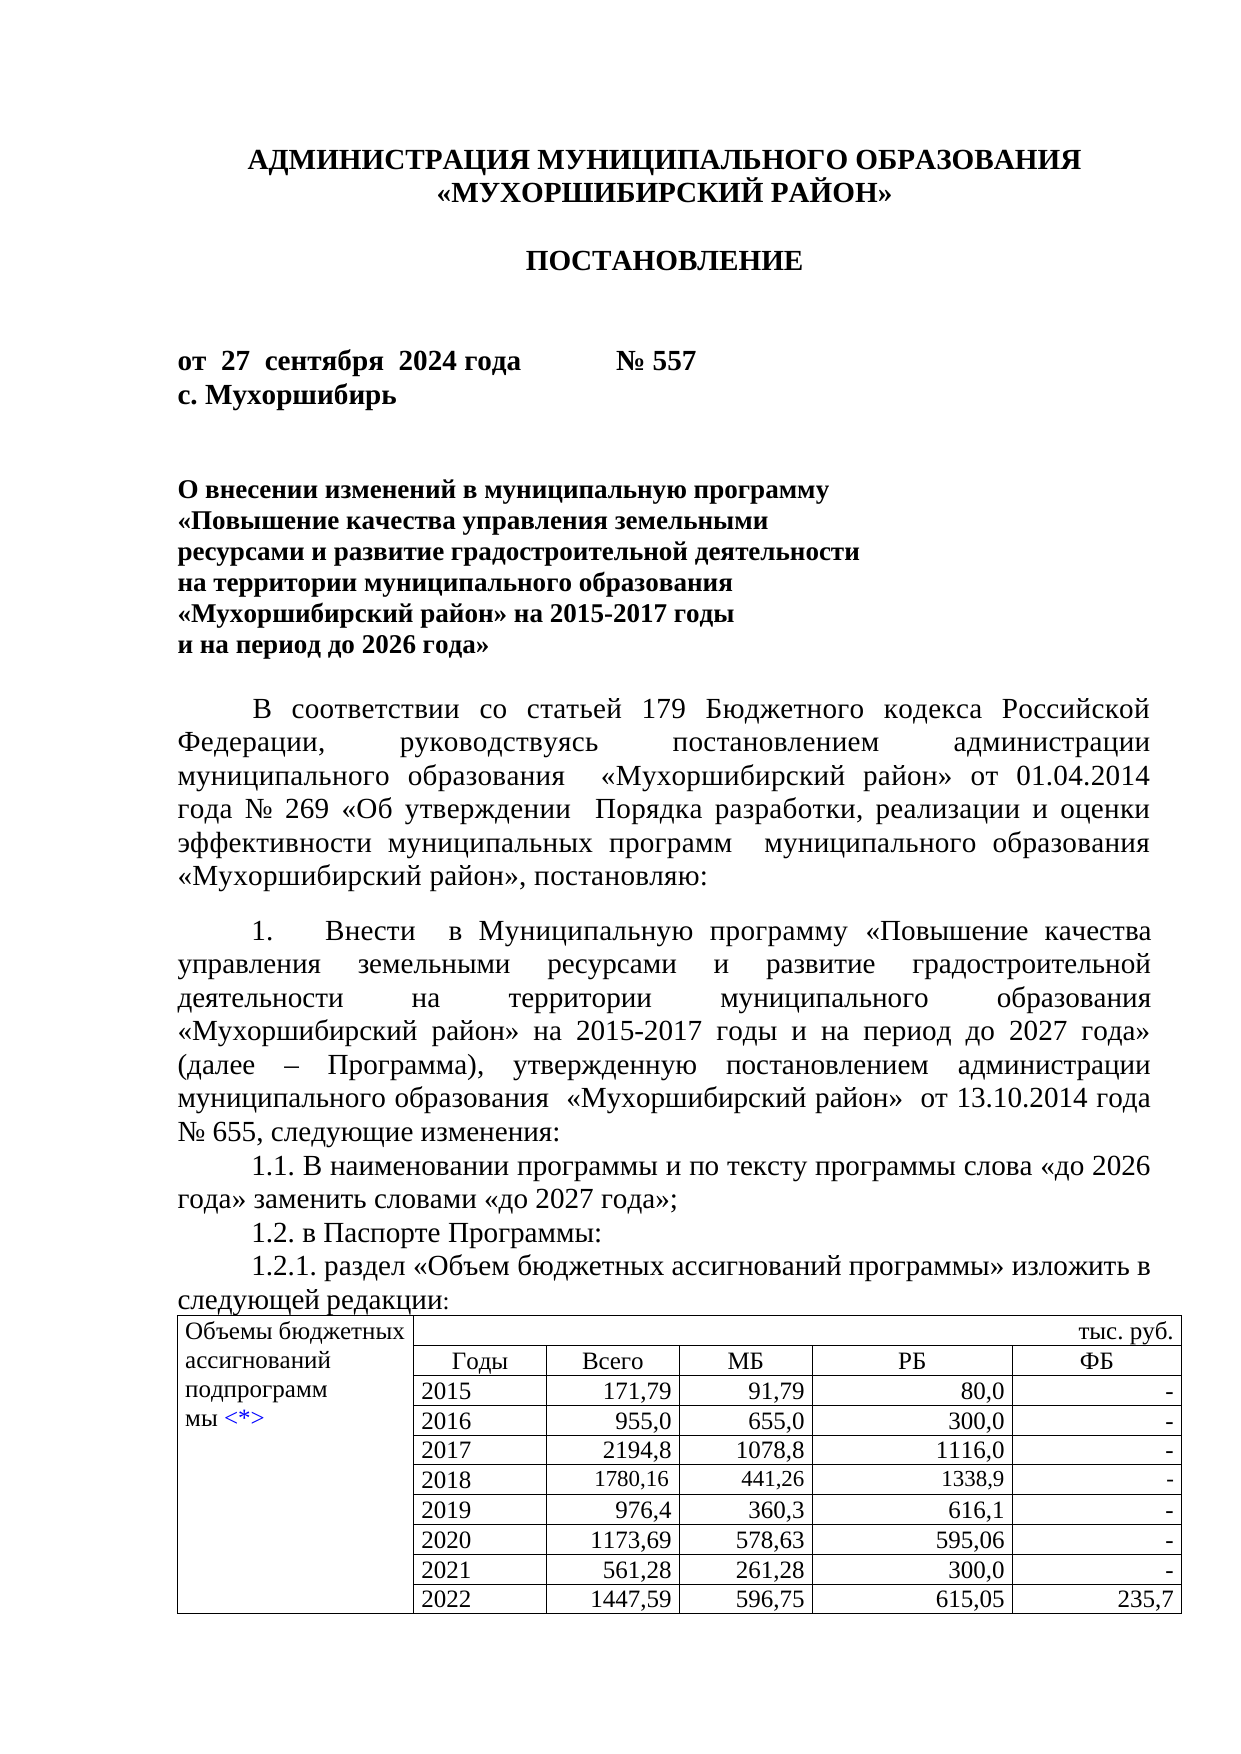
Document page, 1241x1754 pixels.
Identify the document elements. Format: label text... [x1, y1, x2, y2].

title «Мухоршибирский район» на 2015-2017 годы [177, 597, 1152, 628]
table_cell 235,7 [1034, 1585, 1181, 1613]
table_cell РБ [813, 1346, 1012, 1375]
title Внести в Муниципальную программу «Повышение качества управления земельными ресурсами и развитие градостроительной деятельности на территории муниципального образования «Мухоршибирский район» на 2015-2017 годы и на период до 2027 года» (далее – Программа), утвержденную постановлением администрации муниципального образования «Мухоршибирский район» от 13.10.2014 года № 655, следующие изменения: [177, 913, 1152, 1148]
table_cell 1116,0 [813, 1436, 1012, 1464]
table_cell 616,1 [813, 1495, 1012, 1524]
table_cell 261,28 [680, 1555, 812, 1583]
title ресурсами и развитие градостроительной деятельности [177, 535, 1152, 566]
table_cell - [1013, 1376, 1181, 1405]
table_cell - [1013, 1555, 1181, 1583]
table_cell 976,4 [547, 1495, 679, 1524]
table_cell 655,0 [680, 1406, 812, 1434]
table_cell 2015 [414, 1376, 546, 1405]
table_cell ФБ [1013, 1346, 1181, 1375]
table_cell Годы [414, 1346, 546, 1375]
table_cell 615,05 [813, 1585, 1012, 1613]
table_cell 2016 [414, 1406, 546, 1434]
title с. Мухоршибирь [177, 377, 1152, 410]
title и на период до 2026 года» [177, 628, 1152, 659]
table_cell - [1013, 1465, 1181, 1494]
title ПОСТАНОВЛЕНИЕ [177, 243, 1152, 276]
table_cell 596,75 [680, 1585, 812, 1613]
table_cell 300,0 [813, 1406, 1012, 1434]
table_cell 1780,16 [547, 1465, 679, 1494]
table_cell 561,28 [547, 1555, 679, 1583]
table_cell 1338,9 [813, 1465, 1012, 1494]
title от 27 сентября 2024 года № 557 [177, 343, 1152, 377]
table_cell 2019 [414, 1495, 546, 1524]
title «Повышение качества управления земельными [177, 504, 1152, 535]
table_cell - [1013, 1436, 1181, 1464]
table_cell 1173,69 [547, 1525, 679, 1554]
table_cell 1078,8 [680, 1436, 812, 1464]
table_header Объемы бюджетных ассигнований подпрограмм мы <*> [178, 1316, 413, 1613]
title на территории муниципального образования [177, 566, 1152, 597]
title О внесении изменений в муниципальную программу [177, 473, 1152, 504]
table_cell 955,0 [547, 1406, 679, 1434]
table_cell 171,79 [547, 1376, 679, 1405]
table_cell 80,0 [813, 1376, 1012, 1405]
table_cell 441,26 [680, 1465, 812, 1494]
table_cell - [1013, 1495, 1181, 1524]
table_cell 2021 [414, 1555, 546, 1583]
table_cell 360,3 [680, 1495, 812, 1524]
table_cell 595,06 [813, 1525, 1012, 1554]
table_cell - [1013, 1525, 1181, 1554]
table_header тыс. руб. [414, 1316, 1181, 1345]
table_cell 2017 [414, 1436, 546, 1464]
table_cell 578,63 [680, 1525, 812, 1554]
table_cell Всего [547, 1346, 679, 1375]
table_cell - [1013, 1406, 1181, 1434]
table_cell 91,79 [680, 1376, 812, 1405]
text В соответствии со статьей 179 Бюджетного кодекса Российской Федерации, руководствуясь постановлением администрации муниципального образования «Мухоршибирский район» от 01.04.2014 года № 269 «Об утверждении Порядка разработки, реализации и оценки эффективности муниципальных программ муниципального образования «Мухоршибирский район», постановляю: [177, 691, 1152, 892]
title 1.1. В наименовании программы и по тексту программы слова «до 2026 года» заменить словами «до 2027 года»; [177, 1148, 1152, 1215]
table_cell МБ [680, 1346, 812, 1375]
table_cell [1013, 1585, 1033, 1613]
text АДМИНИСТРАЦИЯ МУНИЦИПАЛЬНОГО ОБРАЗОВАНИЯ [177, 142, 1152, 176]
table_cell 2020 [414, 1525, 546, 1554]
title 1.2. в Паспорте Программы: [177, 1215, 1152, 1248]
table_cell 2018 [414, 1465, 546, 1494]
table_cell 2022 [414, 1585, 546, 1613]
title 1.2.1. раздел «Объем бюджетных ассигнований программы» изложить в следующей редакции: [177, 1248, 1152, 1315]
table_cell 2194,8 [547, 1436, 679, 1464]
table_cell 1447,59 [547, 1585, 679, 1613]
table_cell 300,0 [813, 1555, 1012, 1583]
title «МУХОРШИБИРСКИЙ РАЙОН» [177, 176, 1152, 209]
